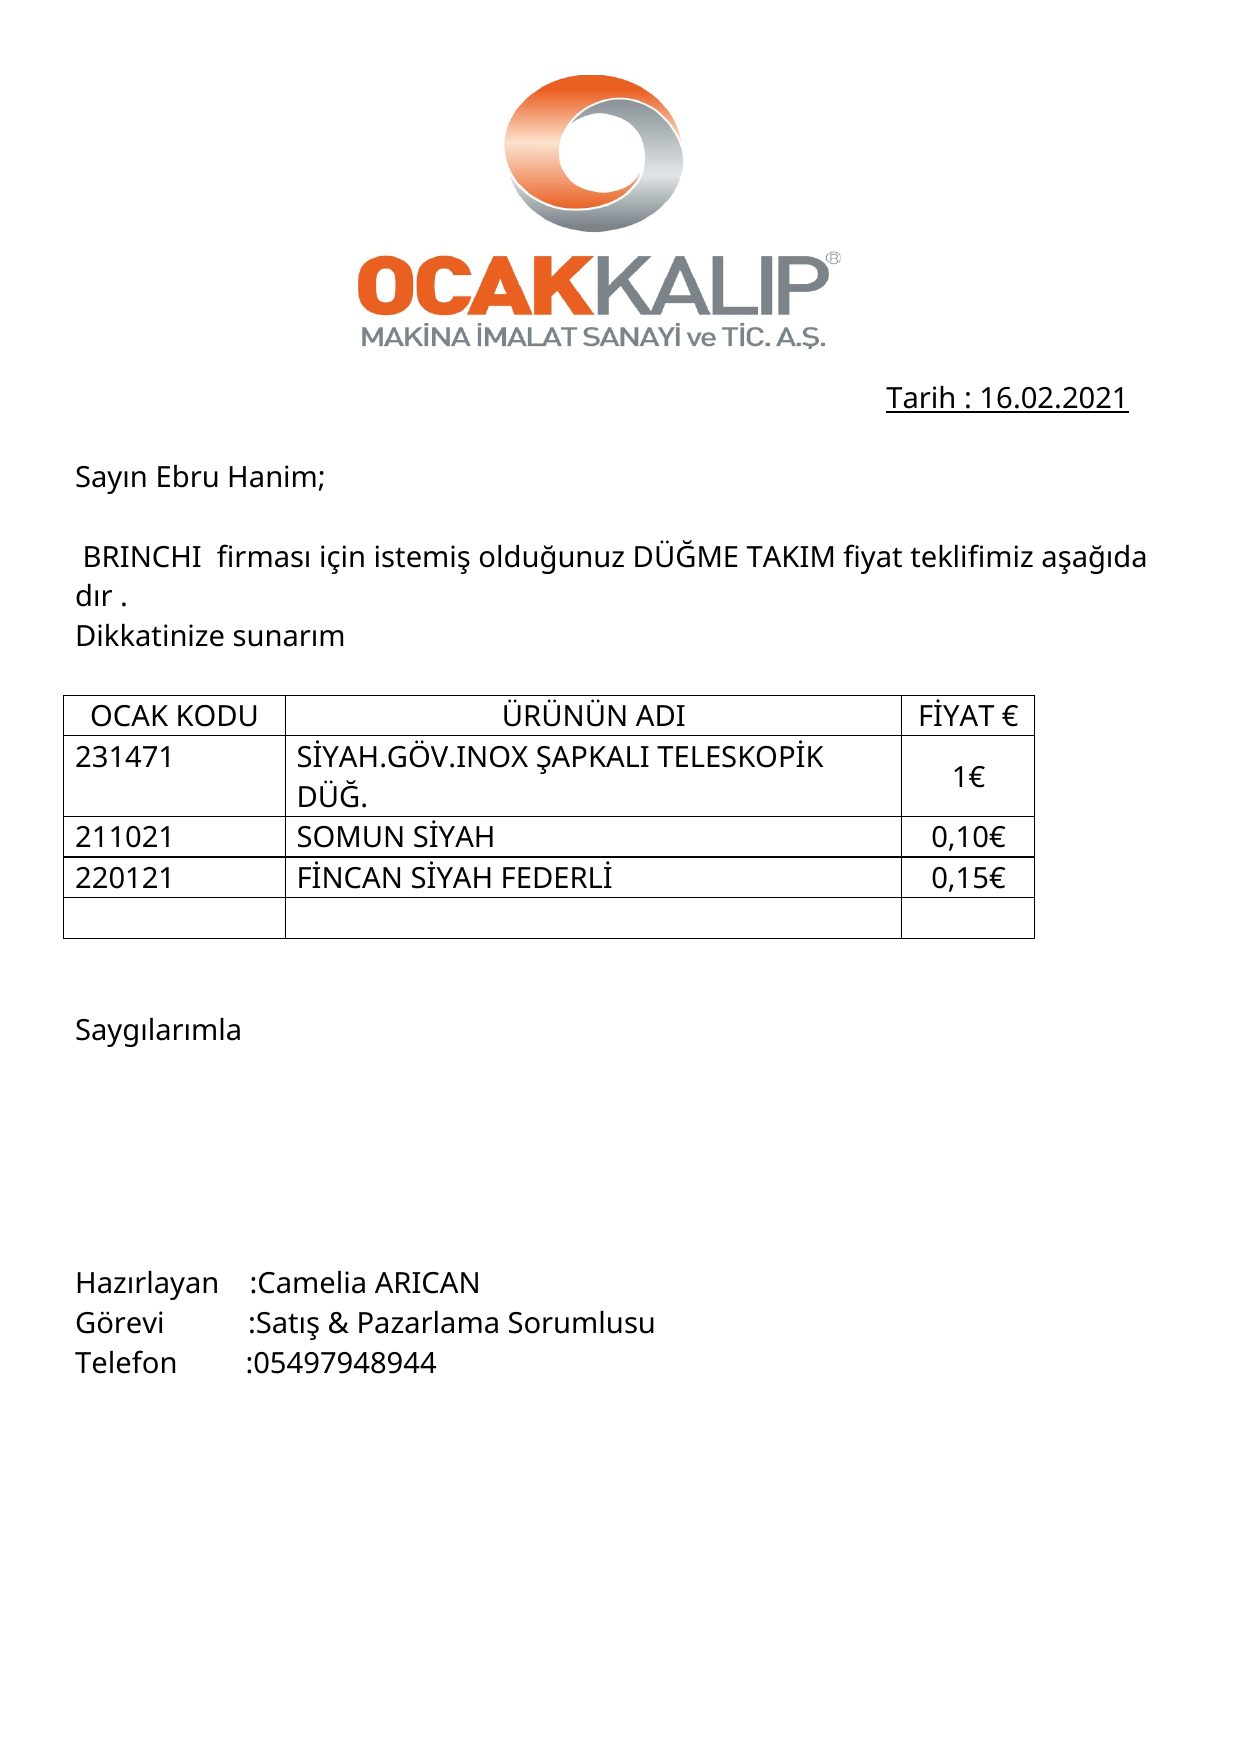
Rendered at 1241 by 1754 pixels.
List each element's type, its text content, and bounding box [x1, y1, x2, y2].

picture [358, 75, 841, 349]
text Hazırlayan :Camelia ARICAN [75, 1263, 1165, 1302]
text Sayın Ebru Hanim; [75, 456, 1165, 496]
table_cell 231471 [64, 736, 285, 816]
table_cell 0,10€ [902, 817, 1034, 856]
text Telefon :05497948944 [75, 1342, 1165, 1382]
table_cell 211021 [64, 817, 285, 856]
table_header ÜRÜNÜN ADI [286, 696, 901, 735]
table_cell SOMUN SİYAH [286, 817, 901, 856]
table_cell [286, 898, 901, 938]
table_header FİYAT € [902, 696, 1034, 735]
table_cell 1€ [902, 736, 1034, 816]
table_cell 220121 [64, 858, 285, 897]
text Tarih : 16.02.2021 [75, 377, 1165, 417]
table_cell [902, 898, 1034, 938]
table_cell [64, 898, 285, 938]
text Saygılarımla [75, 1009, 1165, 1049]
text Görevi :Satış & Pazarlama Sorumlusu [75, 1302, 1165, 1342]
table_cell 0,15€ [902, 858, 1034, 897]
table_cell FİNCAN SİYAH FEDERLİ [286, 858, 901, 897]
text Dikkatinize sunarım [75, 615, 1165, 655]
table_cell SİYAH.GÖV.INOX ŞAPKALI TELESKOPİK DÜĞ. [286, 736, 901, 816]
table_header OCAK KODU [64, 696, 285, 735]
text BRINCHI firması için istemiş olduğunuz DÜĞME TAKIM fiyat teklifimiz aşağıda dır . [75, 536, 1165, 615]
